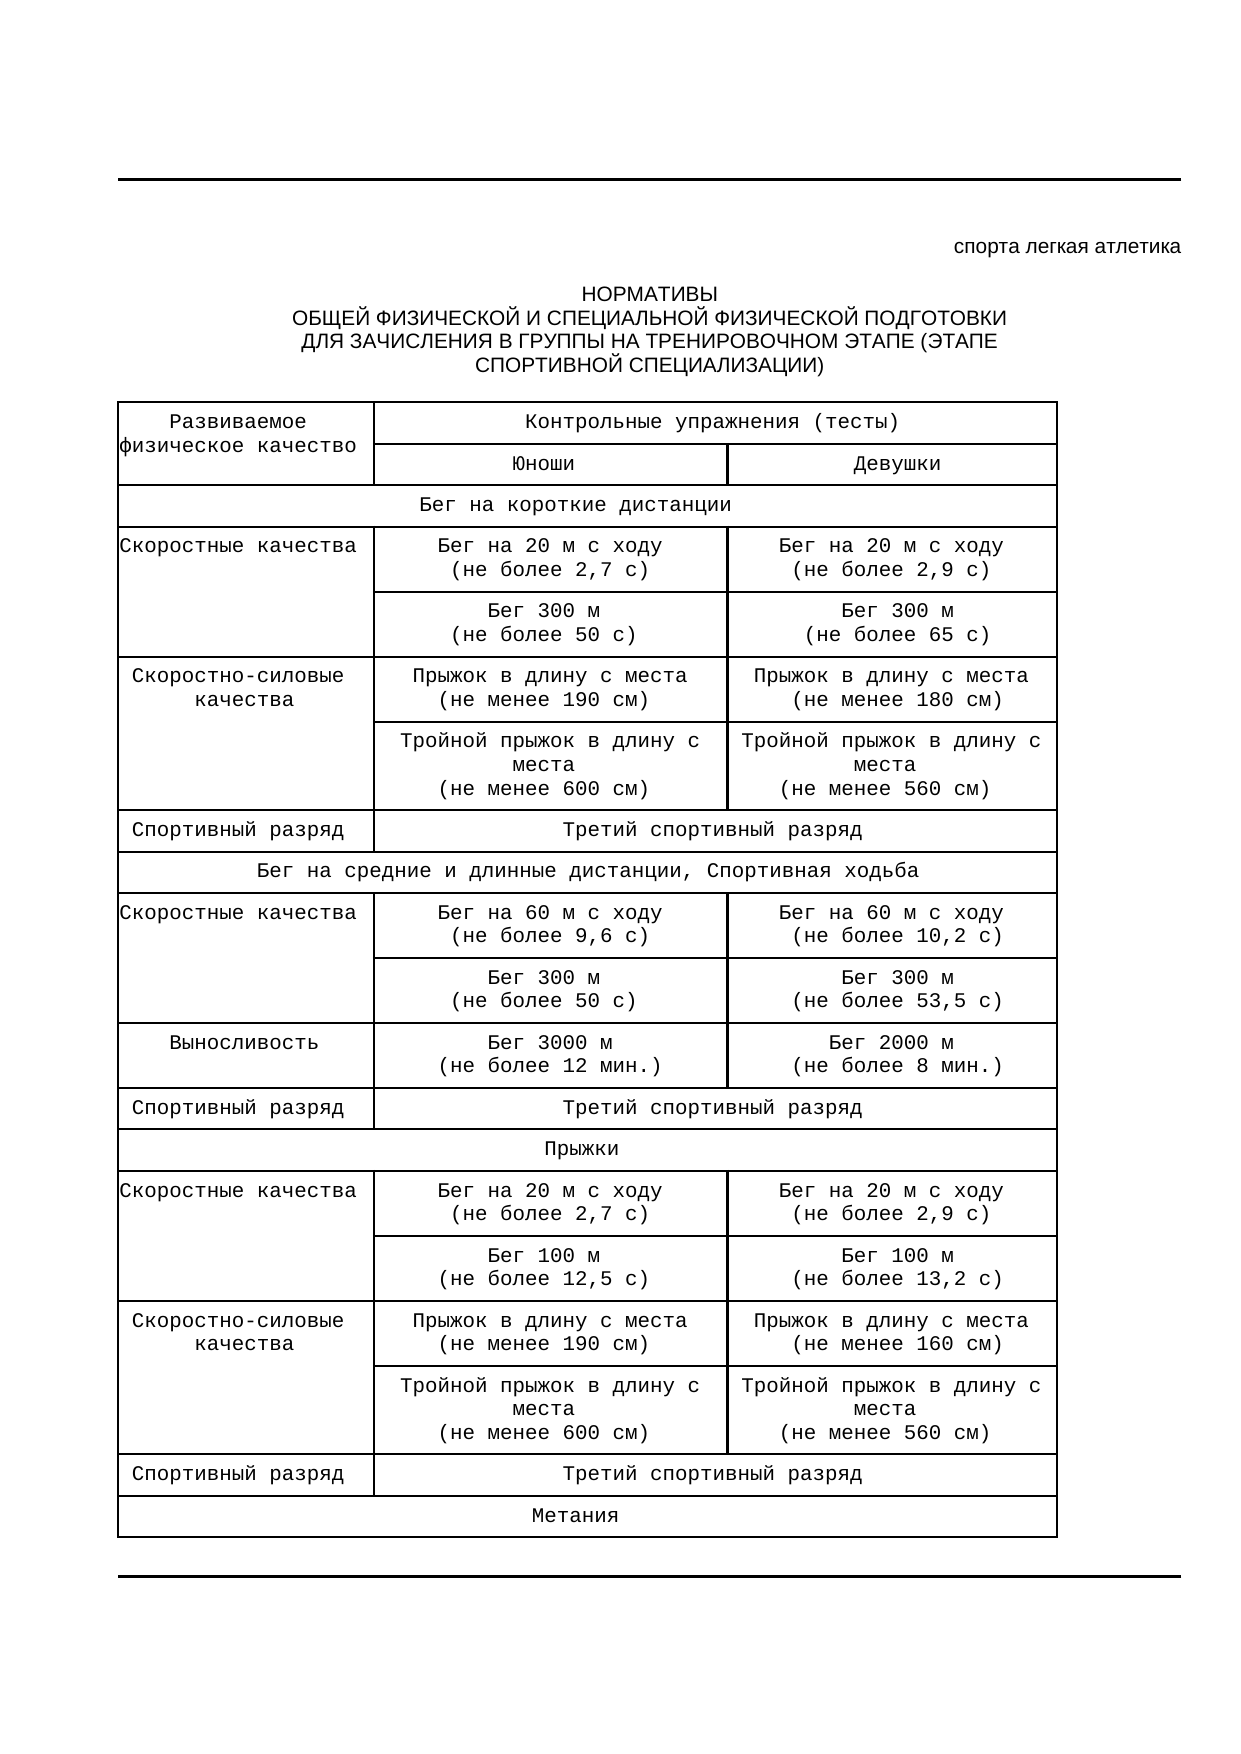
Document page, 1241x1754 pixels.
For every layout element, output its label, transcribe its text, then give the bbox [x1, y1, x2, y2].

table_cell Спортивный разряд [119, 1455, 373, 1495]
table_cell Бег 3000 м (не более 12 мин.) [375, 1024, 726, 1087]
table_cell Выносливость [119, 1024, 373, 1087]
text НОРМАТИВЫ [118, 281, 1181, 305]
table_cell Бег 300 м (не более 50 с) [375, 959, 726, 1022]
table_cell Третий спортивный разряд [375, 811, 1056, 851]
table_cell Спортивный разряд [119, 1089, 373, 1128]
table_cell Прыжок в длину с места (не менее 160 см) [729, 1302, 1056, 1365]
table_cell Скоростно-силовые качества [119, 1302, 373, 1453]
table_cell Бег 100 м (не более 12,5 с) [375, 1237, 726, 1300]
text ДЛЯ ЗАЧИСЛЕНИЯ В ГРУППЫ НА ТРЕНИРОВОЧНОМ ЭТАПЕ (ЭТАПЕ [118, 329, 1181, 353]
table_cell Бег на короткие дистанции [119, 486, 1056, 526]
table_header Контрольные упражнения (тесты) [375, 403, 1056, 443]
table_cell Прыжок в длину с места (не менее 180 см) [729, 658, 1056, 721]
text ОБЩЕЙ ФИЗИЧЕСКОЙ И СПЕЦИАЛЬНОЙ ФИЗИЧЕСКОЙ ПОДГОТОВКИ [118, 305, 1181, 329]
table_cell Бег на 60 м с ходу (не более 10,2 с) [729, 894, 1056, 957]
table_cell Бег 300 м (не более 50 с) [375, 593, 726, 656]
table_cell Прыжки [119, 1130, 1056, 1170]
table_cell Прыжок в длину с места (не менее 190 см) [375, 1302, 726, 1365]
text СПОРТИВНОЙ СПЕЦИАЛИЗАЦИИ) [118, 353, 1181, 377]
text спорта легкая атлетика [118, 233, 1181, 257]
table_cell Скоростно-силовые качества [119, 658, 373, 809]
table_cell Бег на 20 м с ходу (не более 2,9 с) [729, 528, 1056, 591]
table_cell Спортивный разряд [119, 811, 373, 851]
table_cell Бег 300 м (не более 53,5 с) [729, 959, 1056, 1022]
table_cell Бег на 60 м с ходу (не более 9,6 с) [375, 894, 726, 957]
table_cell Бег на 20 м с ходу (не более 2,7 с) [375, 528, 726, 591]
table_cell Бег на 20 м с ходу (не более 2,7 с) [375, 1172, 726, 1235]
table_cell Бег на 20 м с ходу (не более 2,9 с) [729, 1172, 1056, 1235]
table_cell Скоростные качества [119, 528, 373, 656]
table_cell Бег 2000 м (не более 8 мин.) [729, 1024, 1056, 1087]
table_header Развиваемое физическое качество [119, 403, 373, 484]
table_cell Девушки [729, 445, 1056, 484]
table_cell Третий спортивный разряд [375, 1455, 1056, 1495]
table_cell Прыжок в длину с места (не менее 190 см) [375, 658, 726, 721]
table_cell Бег 100 м (не более 13,2 с) [729, 1237, 1056, 1300]
table_cell Тройной прыжок в длину с места (не менее 600 см) [375, 1367, 726, 1453]
table_cell Бег на средние и длинные дистанции, Спортивная ходьба [119, 853, 1056, 892]
table_cell Скоростные качества [119, 894, 373, 1022]
table_cell Бег 300 м (не более 65 с) [729, 593, 1056, 656]
table_cell Тройной прыжок в длину с места (не менее 560 см) [729, 1367, 1056, 1453]
table_cell Скоростные качества [119, 1172, 373, 1300]
table_cell Юноши [375, 445, 726, 484]
table_cell Тройной прыжок в длину с места (не менее 560 см) [729, 723, 1056, 809]
table_cell Третий спортивный разряд [375, 1089, 1056, 1128]
table_cell Тройной прыжок в длину с места (не менее 600 см) [375, 723, 726, 809]
table_cell Метания [119, 1497, 1056, 1536]
